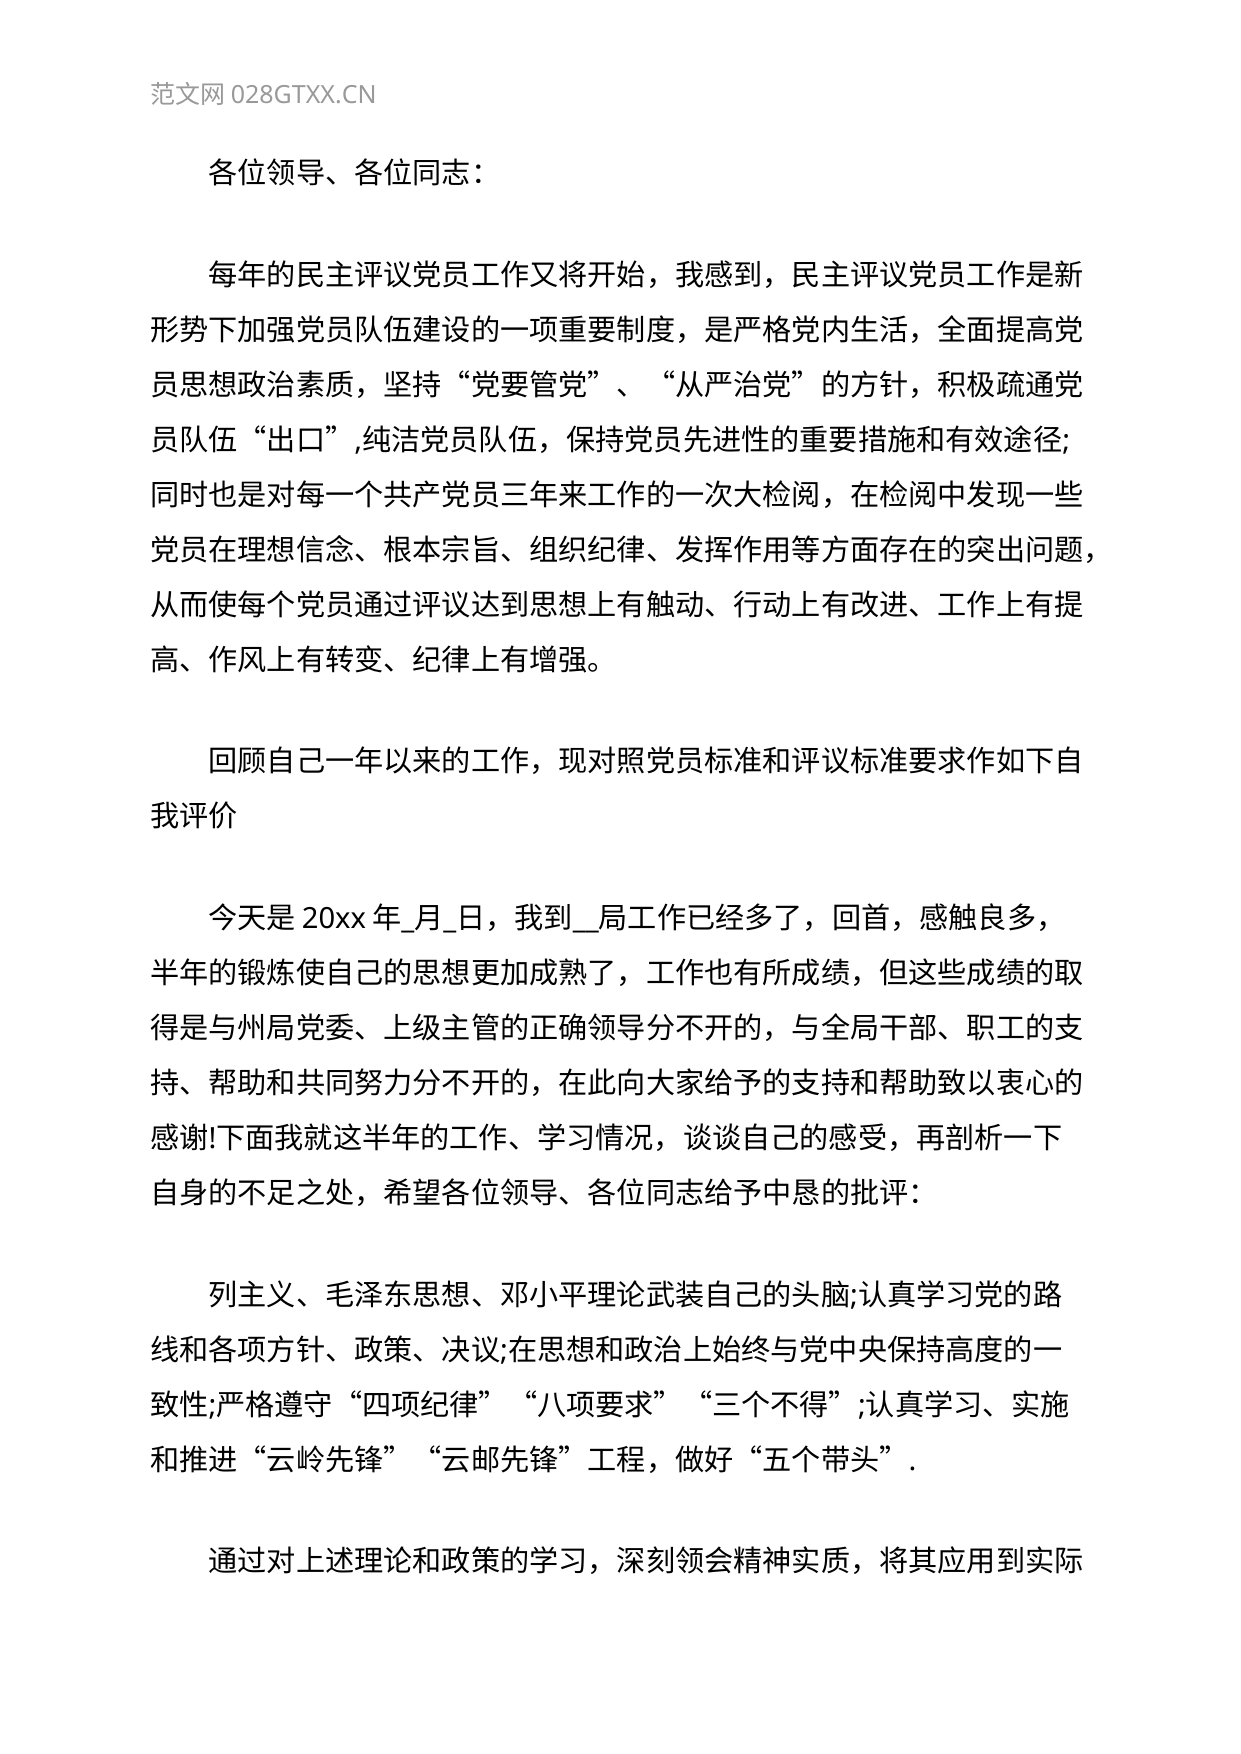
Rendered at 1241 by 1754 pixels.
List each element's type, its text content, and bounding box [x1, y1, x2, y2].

text 各位领导、各位同志： [150, 150, 1090, 192]
text 列主义、毛泽东思想、邓小平理论武装自己的头脑;认真学习党的路线和各项方针、政策、决议;在思想和政治上始终与党中央保持高度的一致性;严格遵守“四项纪律”“八项要求”“三个不得”;认真学习、实施和推进“云岭先锋”“云邮先锋”工程，做好“五个带头”. [150, 1271, 1090, 1478]
text 回顾自己一年以来的工作，现对照党员标准和评议标准要求作如下自我评价 [150, 738, 1090, 835]
text 今天是20xx年_月_日，我到__局工作已经多了，回首，感触良多，半年的锻炼使自己的思想更加成熟了，工作也有所成绩，但这些成绩的取得是与州局党委、上级主管的正确领导分不开的，与全局干部、职工的支持、帮助和共同努力分不开的，在此向大家给予的支持和帮助致以衷心的感谢!下面我就这半年的工作、学习情况，谈谈自己的感受，再剖析一下自身的不足之处，希望各位领导、各位同志给予中恳的批评： [150, 894, 1090, 1212]
text 每年的民主评议党员工作又将开始，我感到，民主评议党员工作是新形势下加强党员队伍建设的一项重要制度，是严格党内生活，全面提高党员思想政治素质，坚持“党要管党”、“从严治党”的方针，积极疏通党员队伍“出口”,纯洁党员队伍，保持党员先进性的重要措施和有效途径;同时也是对每一个共产党员三年来工作的一次大检阅，在检阅中发现一些党员在理想信念、根本宗旨、组织纪律、发挥作用等方面存在的突出问题，从而使每个党员通过评议达到思想上有触动、行动上有改进、工作上有提高、作风上有转变、纪律上有增强。 [150, 252, 1090, 678]
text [150, 1538, 1090, 1580]
